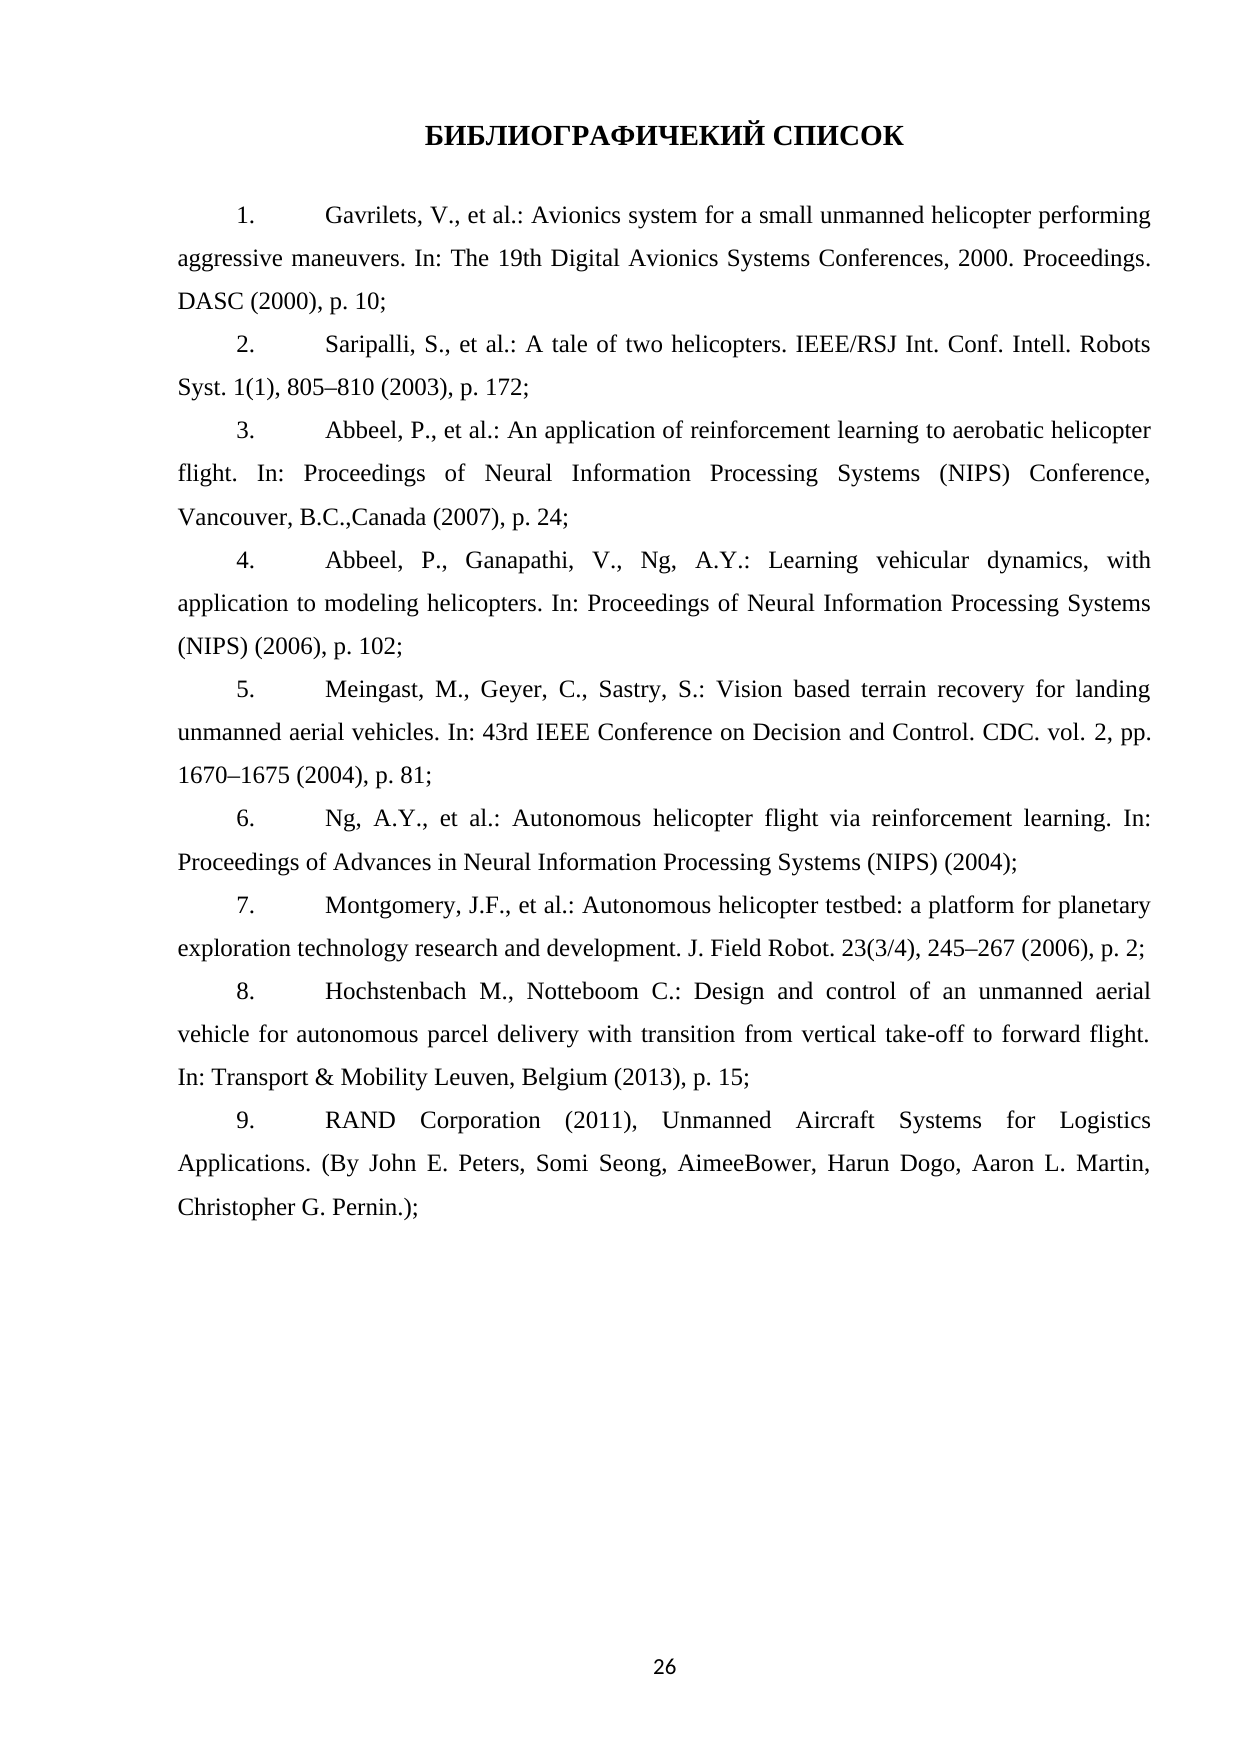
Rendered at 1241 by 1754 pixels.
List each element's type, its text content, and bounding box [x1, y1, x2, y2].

list Abbeel, P., et al.: An application of reinforcement learning to aerobatic helicopter flight. In: Proceedings of Neural Information Processing Systems (NIPS) Conference, Vancouver, B.C.,Canada (2007), p. 24; [177, 415, 1152, 530]
list Meingast, M., Geyer, C., Sastry, S.: Vision based terrain recovery for landing unmanned aerial vehicles. In: 43rd IEEE Conference on Decision and Control. CDC. vol. 2, pp. 1670–1675 (2004), p. 81; [177, 674, 1152, 789]
list Montgomery, J.F., et al.: Autonomous helicopter testbed: a platform for planetary exploration technology research and development. J. Field Robot. 23(3/4), 245–267 (2006), p. 2; [177, 890, 1152, 962]
list Hochstenbach M., Notteboom C.: Design and control of an unmanned aerial vehicle for autonomous parcel delivery with transition from vertical take-off to forward flight. In: Transport & Mobility Leuven, Belgium (2013), p. 15; [177, 976, 1152, 1091]
list Saripalli, S., et al.: A tale of two helicopters. IEEE/RSJ Int. Conf. Intell. Robots Syst. 1(1), 805–810 (2003), p. 172; [177, 329, 1152, 401]
text БИБЛИОГРАФИЧЕКИЙ СПИСОК [177, 118, 1152, 152]
list Abbeel, P., Ganapathi, V., Ng, A.Y.: Learning vehicular dynamics, with application to modeling helicopters. In: Proceedings of Neural Information Processing Systems (NIPS) (2006), p. 102; [177, 545, 1152, 660]
list Gavrilets, V., et al.: Avionics system for a small unmanned helicopter performing aggressive maneuvers. In: The 19th Digital Avionics Systems Conferences, 2000. Proceedings. DASC (2000), p. 10; [177, 200, 1152, 315]
list Ng, A.Y., et al.: Autonomous helicopter flight via reinforcement learning. In: Proceedings of Advances in Neural Information Processing Systems (NIPS) (2004); [177, 803, 1152, 875]
list RAND Corporation (2011), Unmanned Aircraft Systems for Logistics Applications. (By John E. Peters, Somi Seong, AimeeBower, Harun Dogo, Aaron L. Martin, Christopher G. Pernin.); [177, 1105, 1152, 1220]
